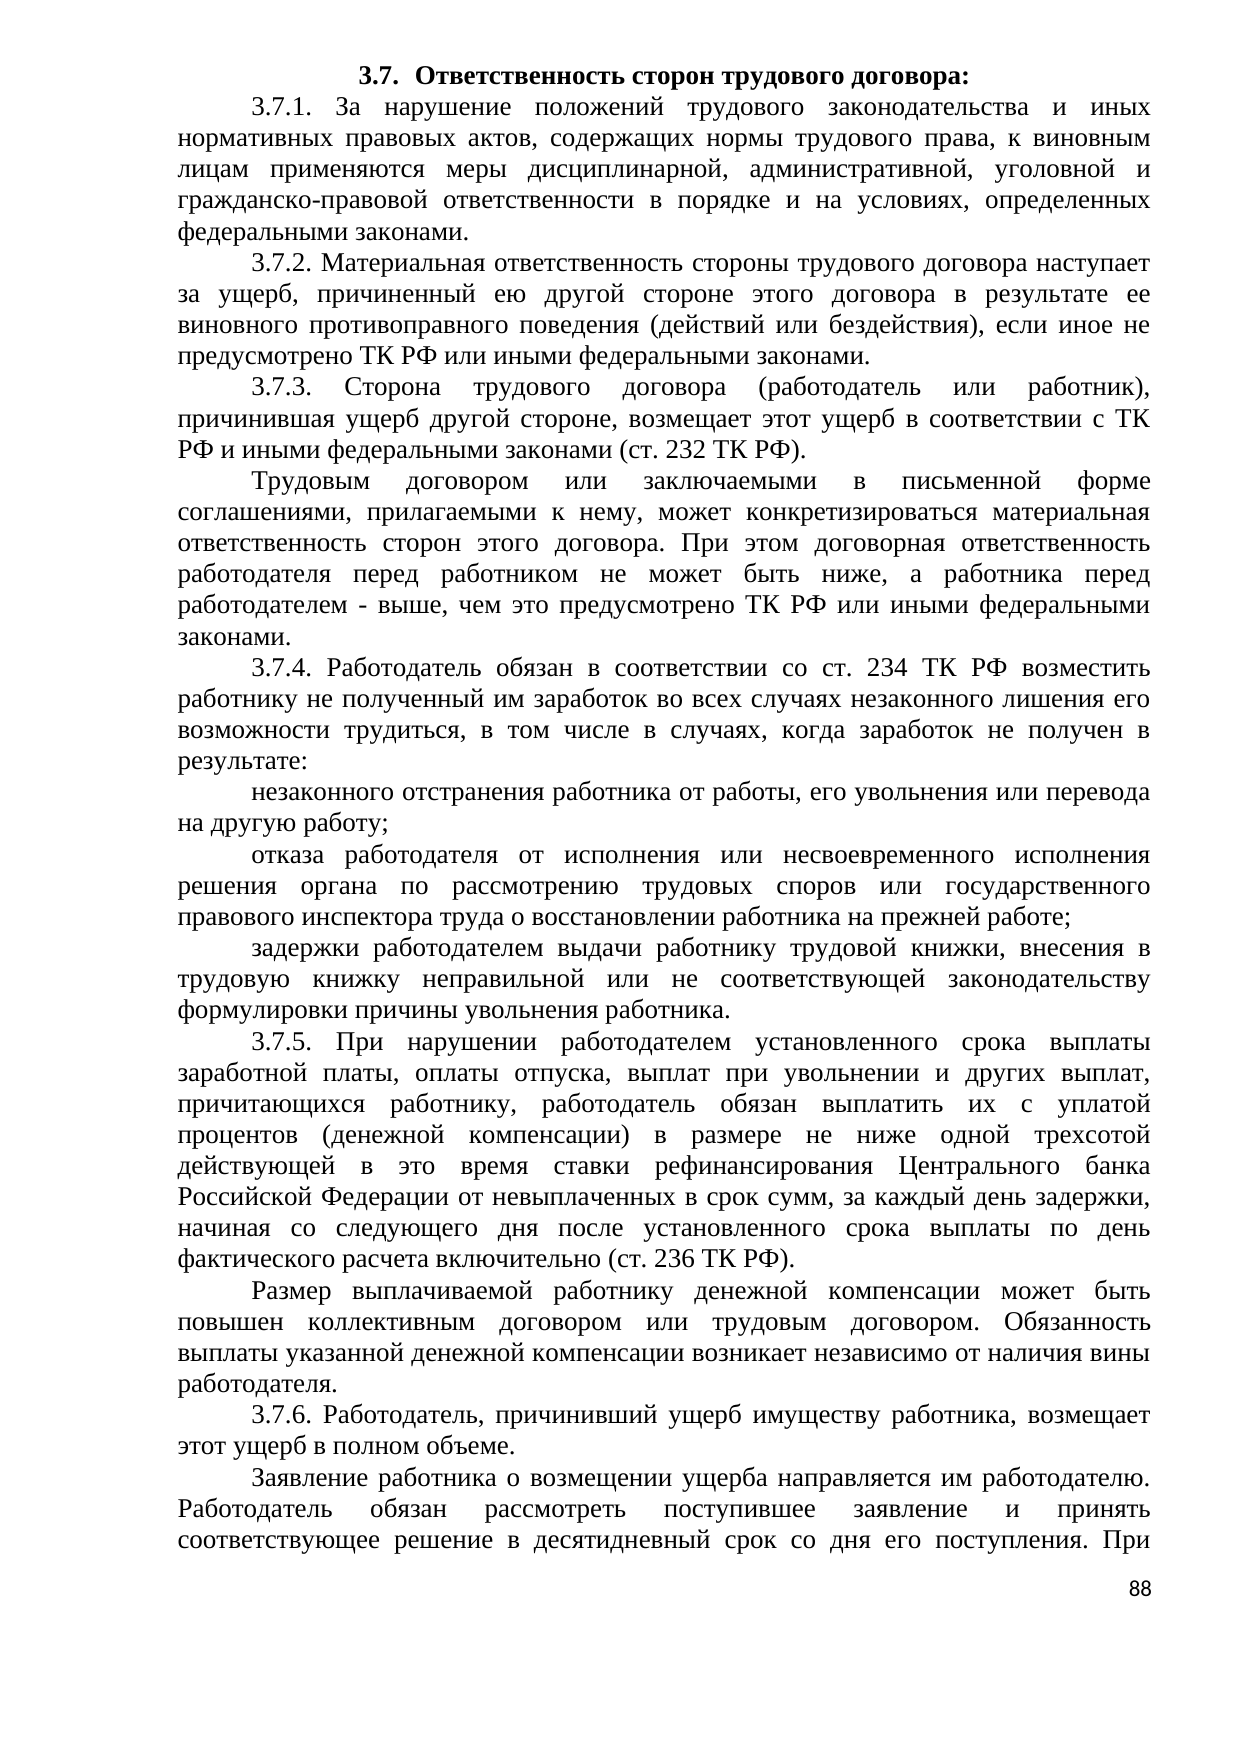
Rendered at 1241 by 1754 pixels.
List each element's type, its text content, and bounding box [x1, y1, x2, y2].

text 3.7.4. Работодатель обязан в соответствии со ст. 234 ТК РФ возместить работнику не полученный им заработок во всех случаях незаконного лишения его возможности трудиться, в том числе в случаях, когда заработок не получен в результате: [177, 651, 1152, 775]
text 3.7.2. Материальная ответственность стороны трудового договора наступает за ущерб, причиненный ею другой стороне этого договора в результате ее виновного противоправного поведения (действий или бездействия), если иное не предусмотрено ТК РФ или иными федеральными законами. [177, 246, 1152, 371]
text задержки работодателем выдачи работнику трудовой книжки, внесения в трудовую книжку неправильной или не соответствующей законодательству формулировки причины увольнения работника. [177, 931, 1152, 1024]
text 3.7.6. Работодатель, причинивший ущерб имуществу работника, возмещает этот ущерб в полном объеме. [177, 1398, 1152, 1461]
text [177, 1461, 1152, 1554]
text отказа работодателя от исполнения или несвоевременного исполнения решения органа по рассмотрению трудовых споров или государственного правового инспектора труда о восстановлении работника на прежней работе; [177, 838, 1152, 931]
text 3.7.1. За нарушение положений трудового законодательства и иных нормативных правовых актов, содержащих нормы трудового права, к виновным лицам применяются меры дисциплинарной, административной, уголовной и гражданско-правовой ответственности в порядке и на условиях, определенных федеральными законами. [177, 90, 1152, 246]
text 3.7.3. Сторона трудового договора (работодатель или работник), причинившая ущерб другой стороне, возмещает этот ущерб в соответствии с ТК РФ и иными федеральными законами (ст. 232 ТК РФ). [177, 371, 1152, 464]
list Ответственность сторон трудового договора: [177, 59, 1152, 90]
text Трудовым договором или заключаемыми в письменной форме соглашениями, прилагаемыми к нему, может конкретизироваться материальная ответственность сторон этого договора. При этом договорная ответственность работодателя перед работником не может быть ниже, а работника перед работодателем - выше, чем это предусмотрено ТК РФ или иными федеральными законами. [177, 464, 1152, 651]
text Размер выплачиваемой работнику денежной компенсации может быть повышен коллективным договором или трудовым договором. Обязанность выплаты указанной денежной компенсации возникает независимо от наличия вины работодателя. [177, 1274, 1152, 1398]
text незаконного отстранения работника от работы, его увольнения или перевода на другую работу; [177, 775, 1152, 838]
text 3.7.5. При нарушении работодателем установленного срока выплаты заработной платы, оплаты отпуска, выплат при увольнении и других выплат, причитающихся работнику, работодатель обязан выплатить их с уплатой процентов (денежной компенсации) в размере не ниже одной трехсотой действующей в это время ставки рефинансирования Центрального банка Российской Федерации от невыплаченных в срок сумм, за каждый день задержки, начиная со следующего дня после установленного срока выплаты по день фактического расчета включительно (ст. 236 ТК РФ). [177, 1024, 1152, 1274]
